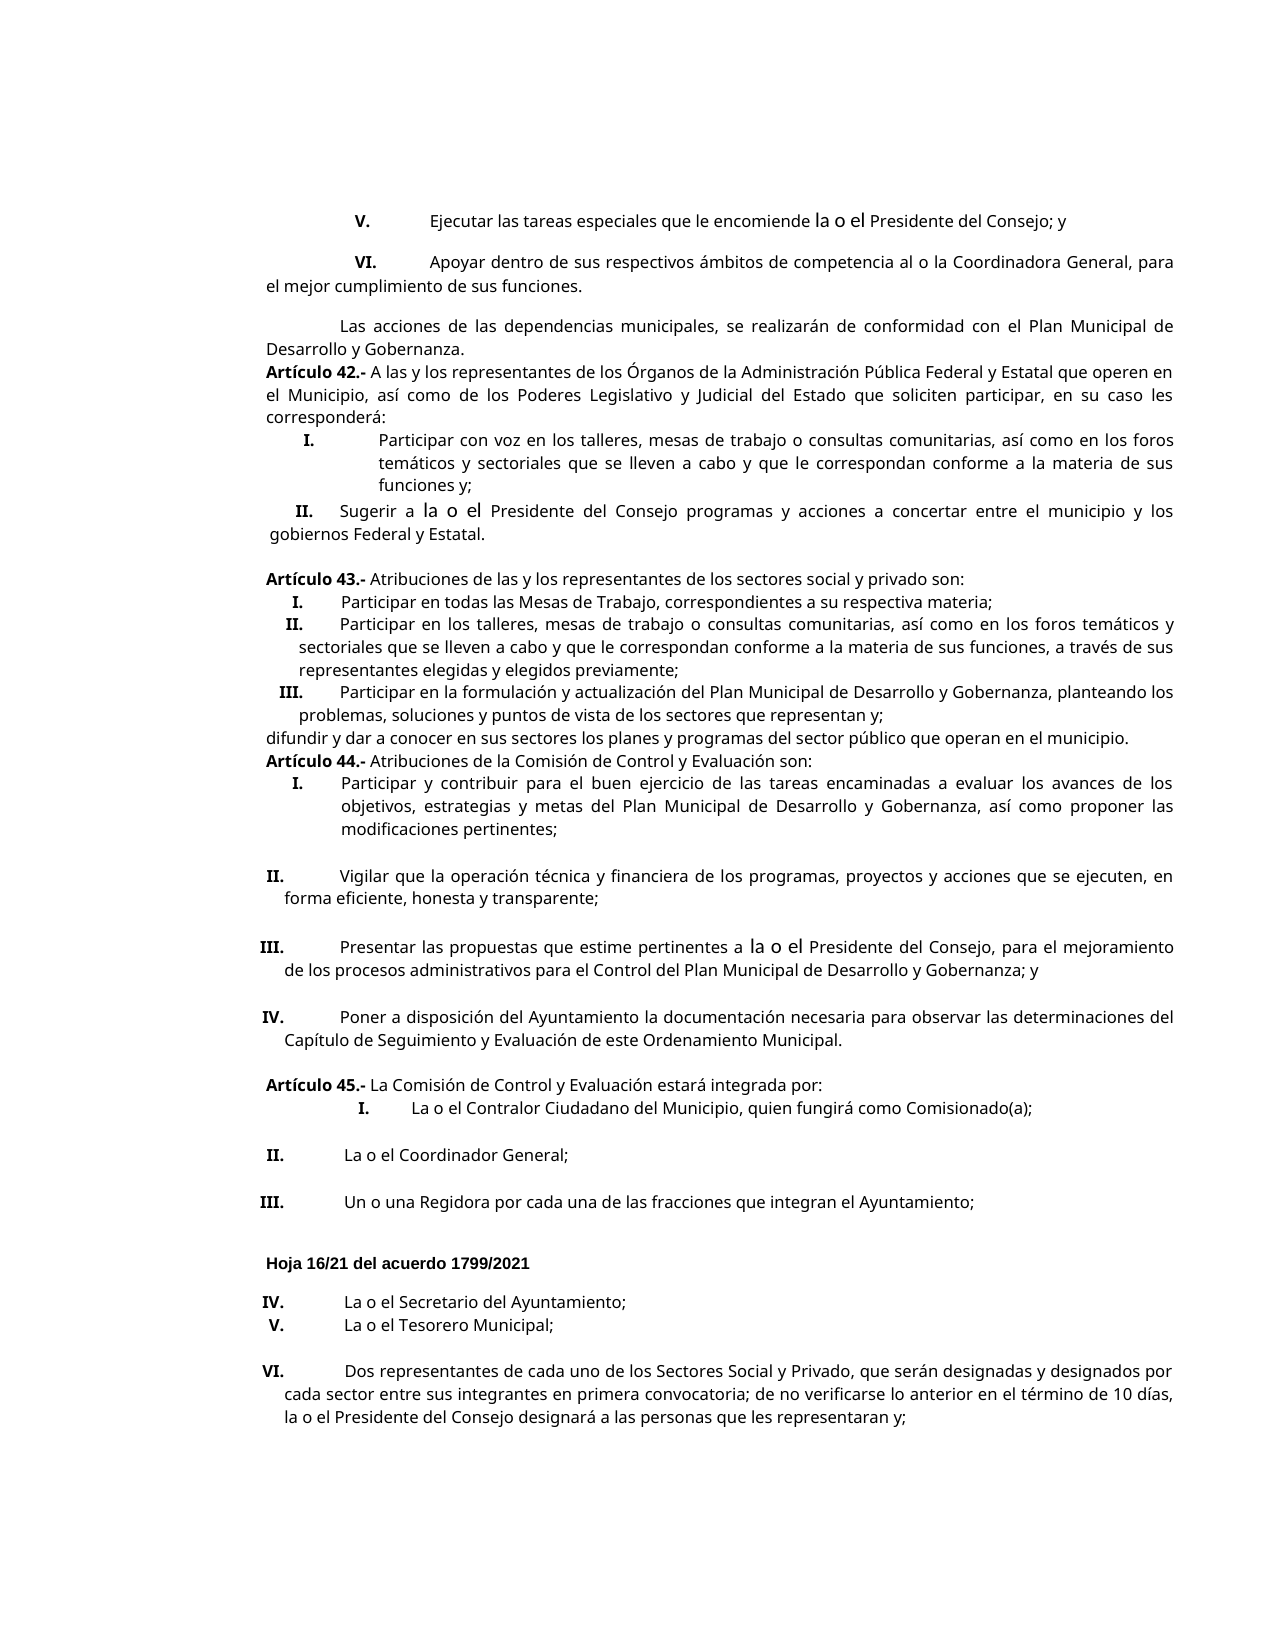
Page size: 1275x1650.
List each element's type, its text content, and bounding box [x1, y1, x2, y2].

text Hoja 16/21 del acuerdo 1799/2021 [266, 1254, 1174, 1273]
list Sugerir a la o el Presidente del Consejo programas y acciones a concertar entre el municipio y los gobiernos Federal y Estatal. [269, 497, 1174, 545]
list Participar con voz en los talleres, mesas de trabajo o consultas comunitarias, así como en los foros temáticos y sectoriales que se lleven a cabo y que le correspondan conforme a la materia de sus funciones y; [303, 429, 1174, 497]
list Un o una Regidora por cada una de las fracciones que integran el Ayuntamiento; [284, 1190, 1174, 1213]
list La o el Tesorero Municipal; [284, 1313, 1174, 1336]
list Participar en la formulación y actualización del Plan Municipal de Desarrollo y Gobernanza, planteando los problemas, soluciones y puntos de vista de los sectores que representan y; [299, 681, 1174, 727]
list La o el Contralor Ciudadano del Municipio, quien fungirá como Comisionado(a); [369, 1097, 1174, 1119]
text Artículo 43.- Atribuciones de las y los representantes de los sectores social y privado son: [236, 568, 1174, 590]
list Dos representantes de cada uno de los Sectores Social y Privado, que serán designadas y designados por cada sector entre sus integrantes en primera convocatoria; de no verificarse lo anterior en el término de 10 días, la o el Presidente del Consejo designará a las personas que les representaran y; [284, 1360, 1174, 1428]
text Artículo 42.- A las y los representantes de los Órganos de la Administración Pública Federal y Estatal que operen en el Municipio, así como de los Poderes Legislativo y Judicial del Estado que soliciten participar, en su caso les corresponderá: [266, 361, 1174, 429]
text Las acciones de las dependencias municipales, se realizarán de conformidad con el Plan Municipal de Desarrollo y Gobernanza. [266, 315, 1174, 361]
list Participar y contribuir para el buen ejercicio de las tareas encaminadas a evaluar los avances de los objetivos, estrategias y metas del Plan Municipal de Desarrollo y Gobernanza, así como proponer las modificaciones pertinentes; [303, 772, 1174, 840]
list Presentar las propuestas que estime pertinentes a la o el Presidente del Consejo, para el mejoramiento de los procesos administrativos para el Control del Plan Municipal de Desarrollo y Gobernanza; y [284, 934, 1174, 982]
list La o el Secretario del Ayuntamiento; [284, 1291, 1174, 1313]
list Participar en los talleres, mesas de trabajo o consultas comunitarias, así como en los foros temáticos y sectoriales que se lleven a cabo y que le correspondan conforme a la materia de sus funciones, a través de sus representantes elegidas y elegidos previamente; [299, 613, 1174, 681]
list Poner a disposición del Ayuntamiento la documentación necesaria para observar las determinaciones del Capítulo de Seguimiento y Evaluación de este Ordenamiento Municipal. [284, 1006, 1174, 1051]
list Ejecutar las tareas especiales que le encomiende la o el Presidente del Consejo; y [266, 207, 1174, 232]
text difundir y dar a conocer en sus sectores los planes y programas del sector público que operan en el municipio. [266, 727, 1174, 749]
text Artículo 44.- Atribuciones de la Comisión de Control y Evaluación son: [266, 749, 1174, 772]
list La o el Coordinador General; [284, 1143, 1174, 1166]
text Artículo 45.- La Comisión de Control y Evaluación estará integrada por: [266, 1074, 1174, 1097]
list Apoyar dentro de sus respectivos ámbitos de competencia al o la Coordinadora General, para el mejor cumplimiento de sus funciones. [266, 250, 1174, 297]
list Vigilar que la operación técnica y financiera de los programas, proyectos y acciones que se ejecuten, en forma eficiente, honesta y transparente; [284, 864, 1174, 909]
list Participar en todas las Mesas de Trabajo, correspondientes a su respectiva materia; [303, 590, 1174, 613]
